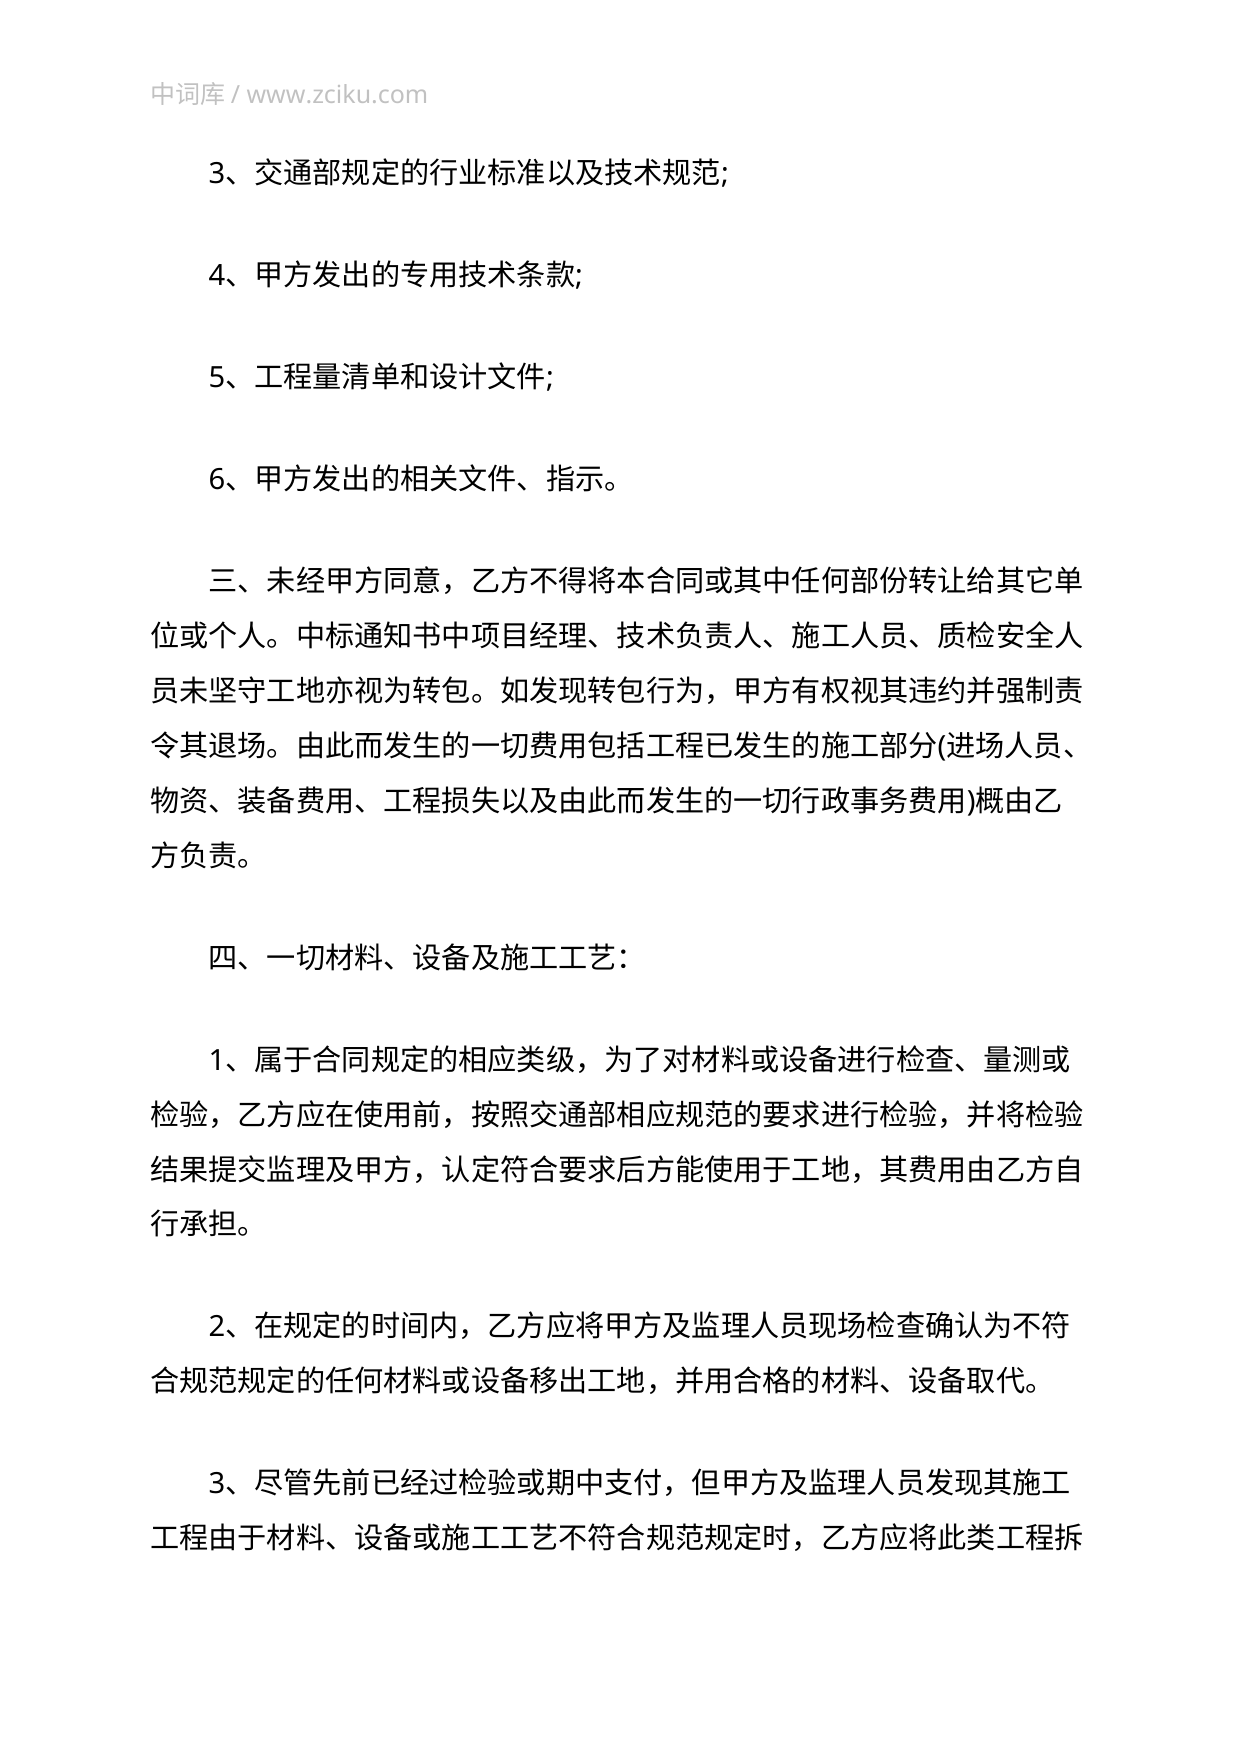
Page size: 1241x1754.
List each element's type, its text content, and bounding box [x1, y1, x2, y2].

text 5、工程量清单和设计文件; [150, 354, 1090, 396]
text 2、在规定的时间内，乙方应将甲方及监理人员现场检查确认为不符合规范规定的任何材料或设备移出工地，并用合格的材料、设备取代。 [150, 1303, 1090, 1400]
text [150, 1459, 1090, 1557]
text 四、一切材料、设备及施工工艺： [150, 934, 1090, 977]
text 1、属于合同规定的相应类级，为了对材料或设备进行检查、量测或检验，乙方应在使用前，按照交通部相应规范的要求进行检验，并将检验结果提交监理及甲方，认定符合要求后方能使用于工地，其费用由乙方自行承担。 [150, 1036, 1090, 1243]
text 3、交通部规定的行业标准以及技术规范; [150, 150, 1090, 192]
text 4、甲方发出的专用技术条款; [150, 252, 1090, 294]
text 三、未经甲方同意，乙方不得将本合同或其中任何部份转让给其它单位或个人。中标通知书中项目经理、技术负责人、施工人员、质检安全人员未坚守工地亦视为转包。如发现转包行为，甲方有权视其违约并强制责令其退场。由此而发生的一切费用包括工程已发生的施工部分(进场人员、物资、装备费用、工程损失以及由此而发生的一切行政事务费用)概由乙方负责。 [150, 558, 1090, 875]
text 6、甲方发出的相关文件、指示。 [150, 456, 1090, 498]
